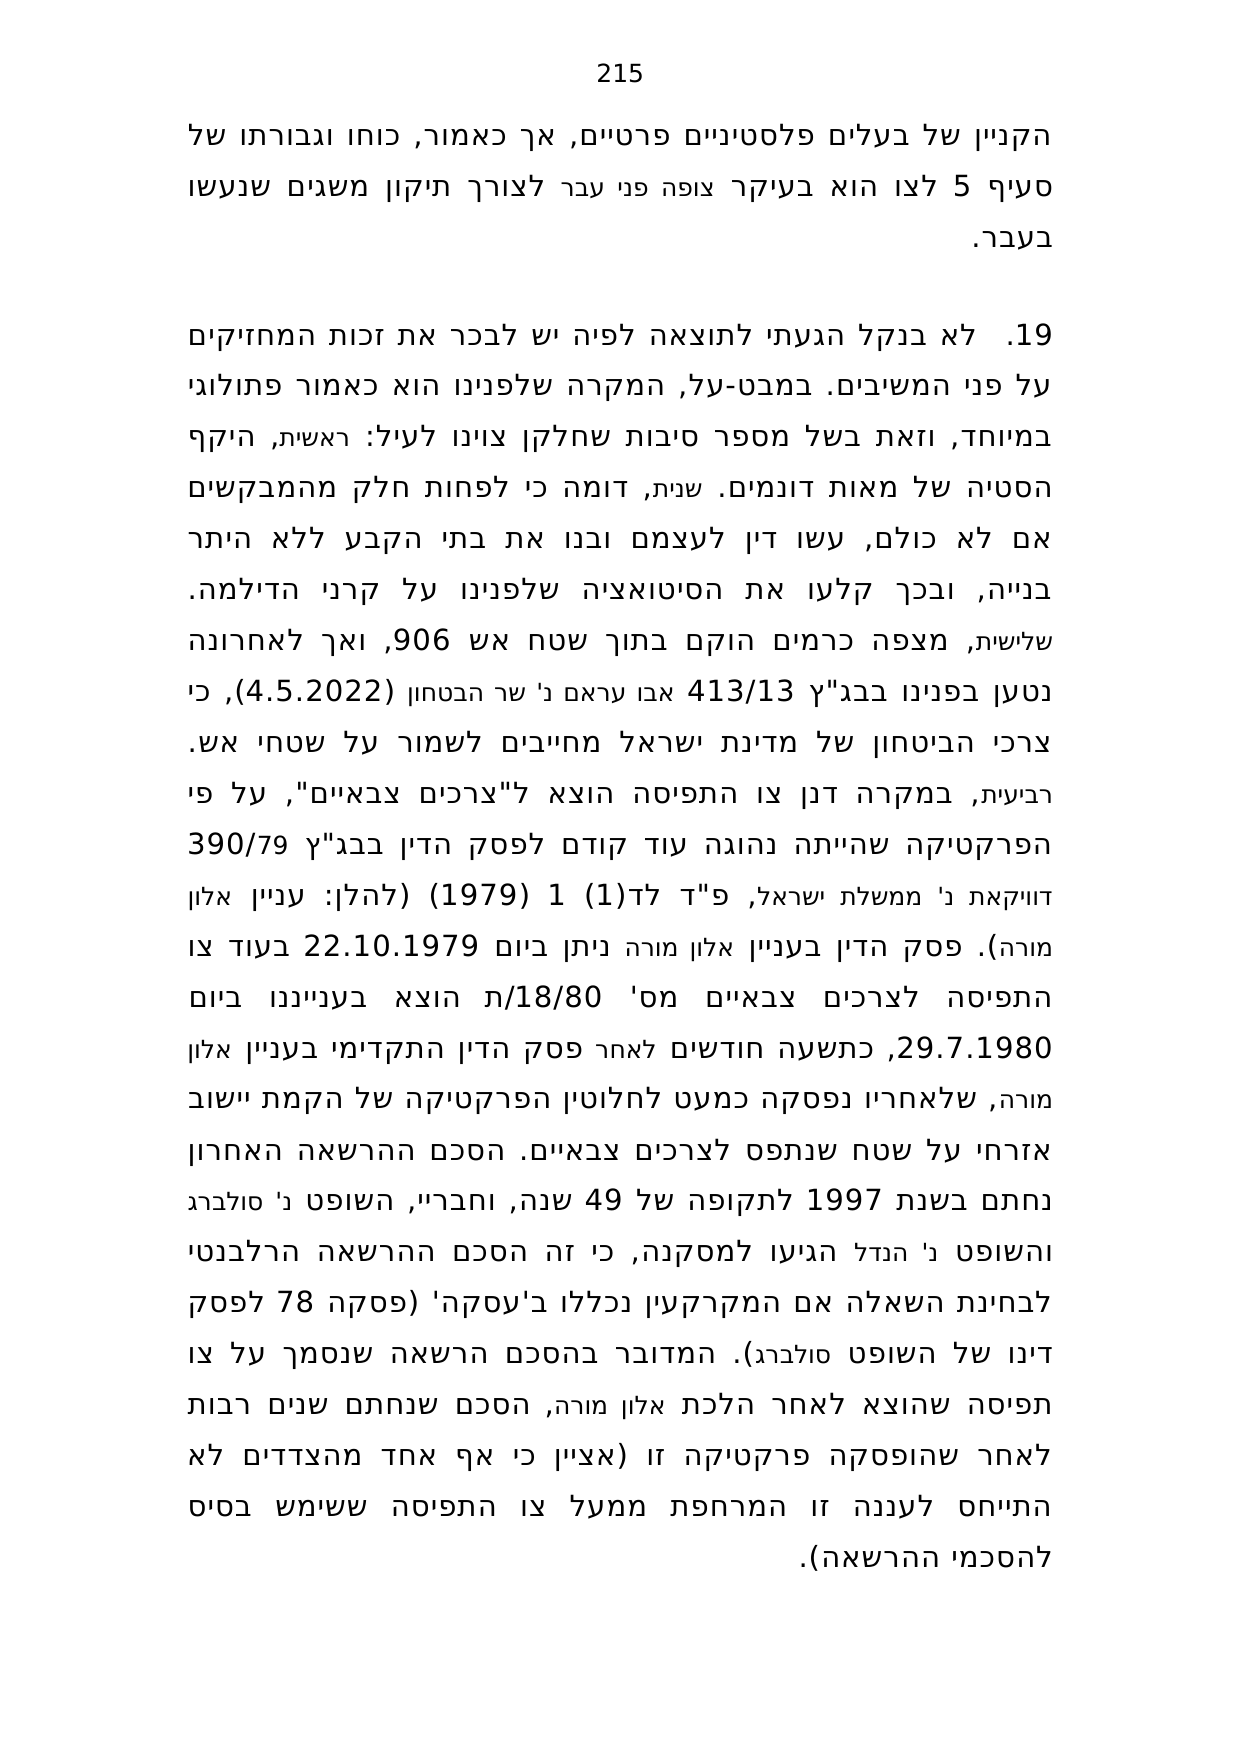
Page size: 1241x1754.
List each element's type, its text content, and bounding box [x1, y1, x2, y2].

text 19. לא בנקל הגעתי לתוצאה לפיה יש לבכר את זכות המחזיקים על פני המשיבים. במבט-על, המקרה שלפנינו הוא כאמור פתולוגי במיוחד, וזאת בשל מספר סיבות שחלקן צוינו לעיל: ראשית, היקף הסטיה של מאות דונמים. שנית, דומה כי לפחות חלק מהמבקשים אם לא כולם, עשו דין לעצמם ובנו את בתי הקבע ללא היתר בנייה, ובכך קלעו את הסיטואציה שלפנינו על קרני הדילמה. שלישית, מצפה כרמים הוקם בתוך שטח אש 906, ואך לאחרונה נטען בפנינו בבג"ץ 413/13 אבו עראם נ' שר הבטחון (4.5.2022), כי צרכי הביטחון של מדינת ישראל מחייבים לשמור על שטחי אש. רביעית, במקרה דנן צו התפיסה הוצא ל"צרכים צבאיים", על פי הפרקטיקה שהייתה נהוגה עוד קודם לפסק הדין בבג"ץ 390/79 דוויקאת נ' ממשלת ישראל, פ"ד לד(1) 1 (1979) (להלן: עניין אלון מורה). פסק הדין בעניין אלון מורה ניתן ביום 22.10.1979 בעוד צו התפיסה לצרכים צבאיים מס' 18/80/ת הוצא בענייננו ביום 29.7.1980, כתשעה חודשים לאחר פסק הדין התקדימי בעניין אלון מורה, שלאחריו נפסקה כמעט לחלוטין הפרקטיקה של הקמת יישוב אזרחי על שטח שנתפס לצרכים צבאיים. הסכם ההרשאה האחרון נחתם בשנת 1997 לתקופה של 49 שנה, וחבריי, השופט נ' סולברג והשופט נ' הנדל הגיעו למסקנה, כי זה הסכם ההרשאה הרלבנטי לבחינת השאלה אם המקרקעין נכללו ב'עסקה' (פסקה 78 לפסק דינו של השופט סולברג). המדובר בהסכם הרשאה שנסמך על צו תפיסה שהוצא לאחר הלכת אלון מורה, הסכם שנחתם שנים רבות לאחר שהופסקה פרקטיקה זו (אציין כי אף אחד מהצדדים לא התייחס לעננה זו המרחפת ממעל צו התפיסה ששימש בסיס להסכמי ההרשאה). [187, 318, 1053, 1574]
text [187, 118, 1053, 254]
